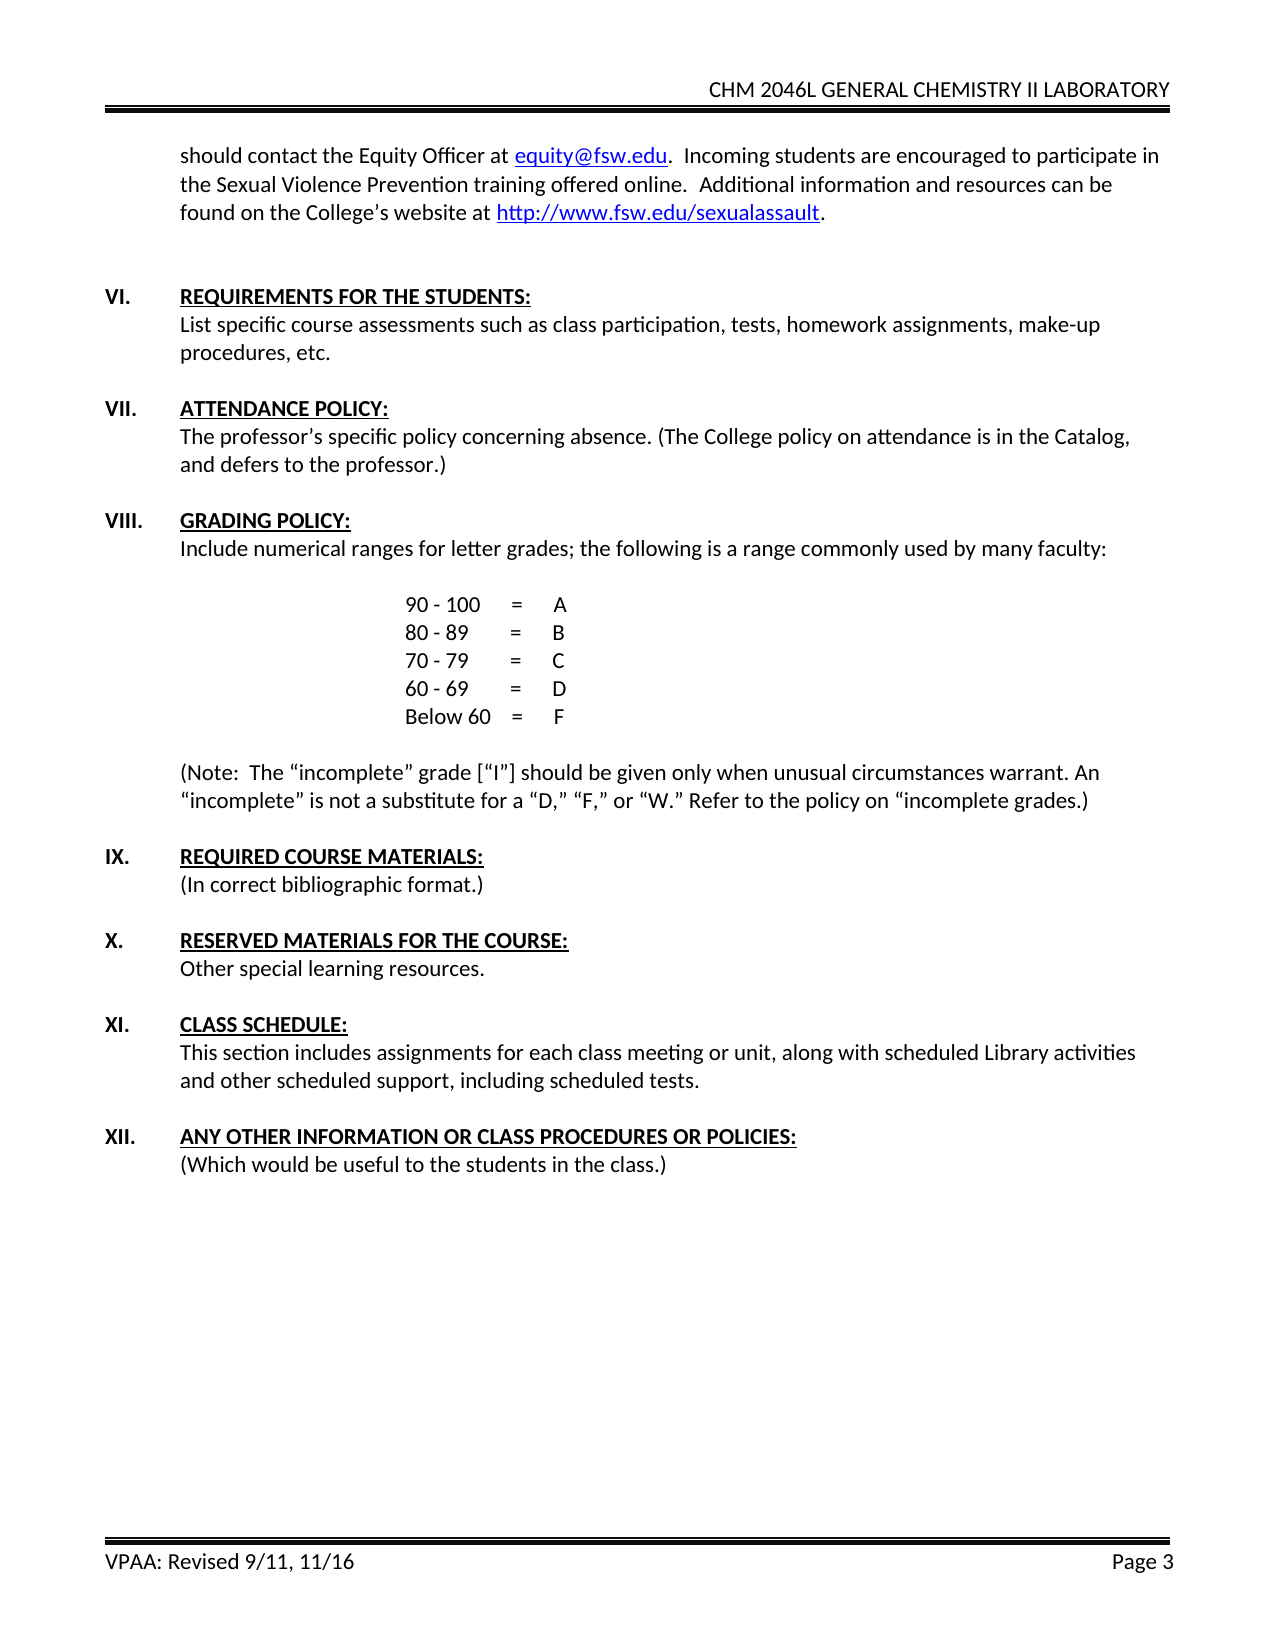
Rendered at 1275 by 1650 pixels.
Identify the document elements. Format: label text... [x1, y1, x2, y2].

text (In correct bibliographic format.) [180, 870, 1170, 898]
text List specific course assessments such as class participation, tests, homework assignments, make-up procedures, etc. [180, 310, 1170, 366]
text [180, 142, 1170, 226]
text Below 60 = F [405, 702, 1170, 730]
list ATTENDANCE POLICY: [105, 394, 1170, 422]
text Other special learning resources. [180, 954, 1170, 982]
list CLASS SCHEDULE: [105, 1010, 1170, 1038]
text This section includes assignments for each class meeting or unit, along with scheduled Library activities and other scheduled support, including scheduled tests. [180, 1038, 1170, 1094]
text (Note: The “incomplete” grade [“I”] should be given only when unusual circumstances warrant. An “incomplete” is not a substitute for a “D,” “F,” or “W.” Refer to the policy on “incomplete grades.) [180, 758, 1170, 814]
list REQUIRED COURSE MATERIALS: [105, 842, 1170, 870]
text 70 - 79 = C [405, 646, 1170, 674]
text (Which would be useful to the students in the class.) [180, 1150, 1170, 1178]
text 80 - 89 = B [405, 618, 1170, 646]
text The professor’s specific policy concerning absence. (The College policy on attendance is in the Catalog, and defers to the professor.) [180, 422, 1170, 478]
list GRADING POLICY: [105, 506, 1170, 534]
text 60 - 69 = D [405, 674, 1170, 702]
text 90 - 100 = A [405, 590, 1170, 618]
list REQUIREMENTS FOR THE STUDENTS: [105, 282, 1170, 310]
list ANY OTHER INFORMATION OR CLASS PROCEDURES OR POLICIES: [105, 1122, 1170, 1150]
text Include numerical ranges for letter grades; the following is a range commonly used by many faculty: [180, 534, 1170, 562]
list RESERVED MATERIALS FOR THE COURSE: [105, 926, 1170, 954]
